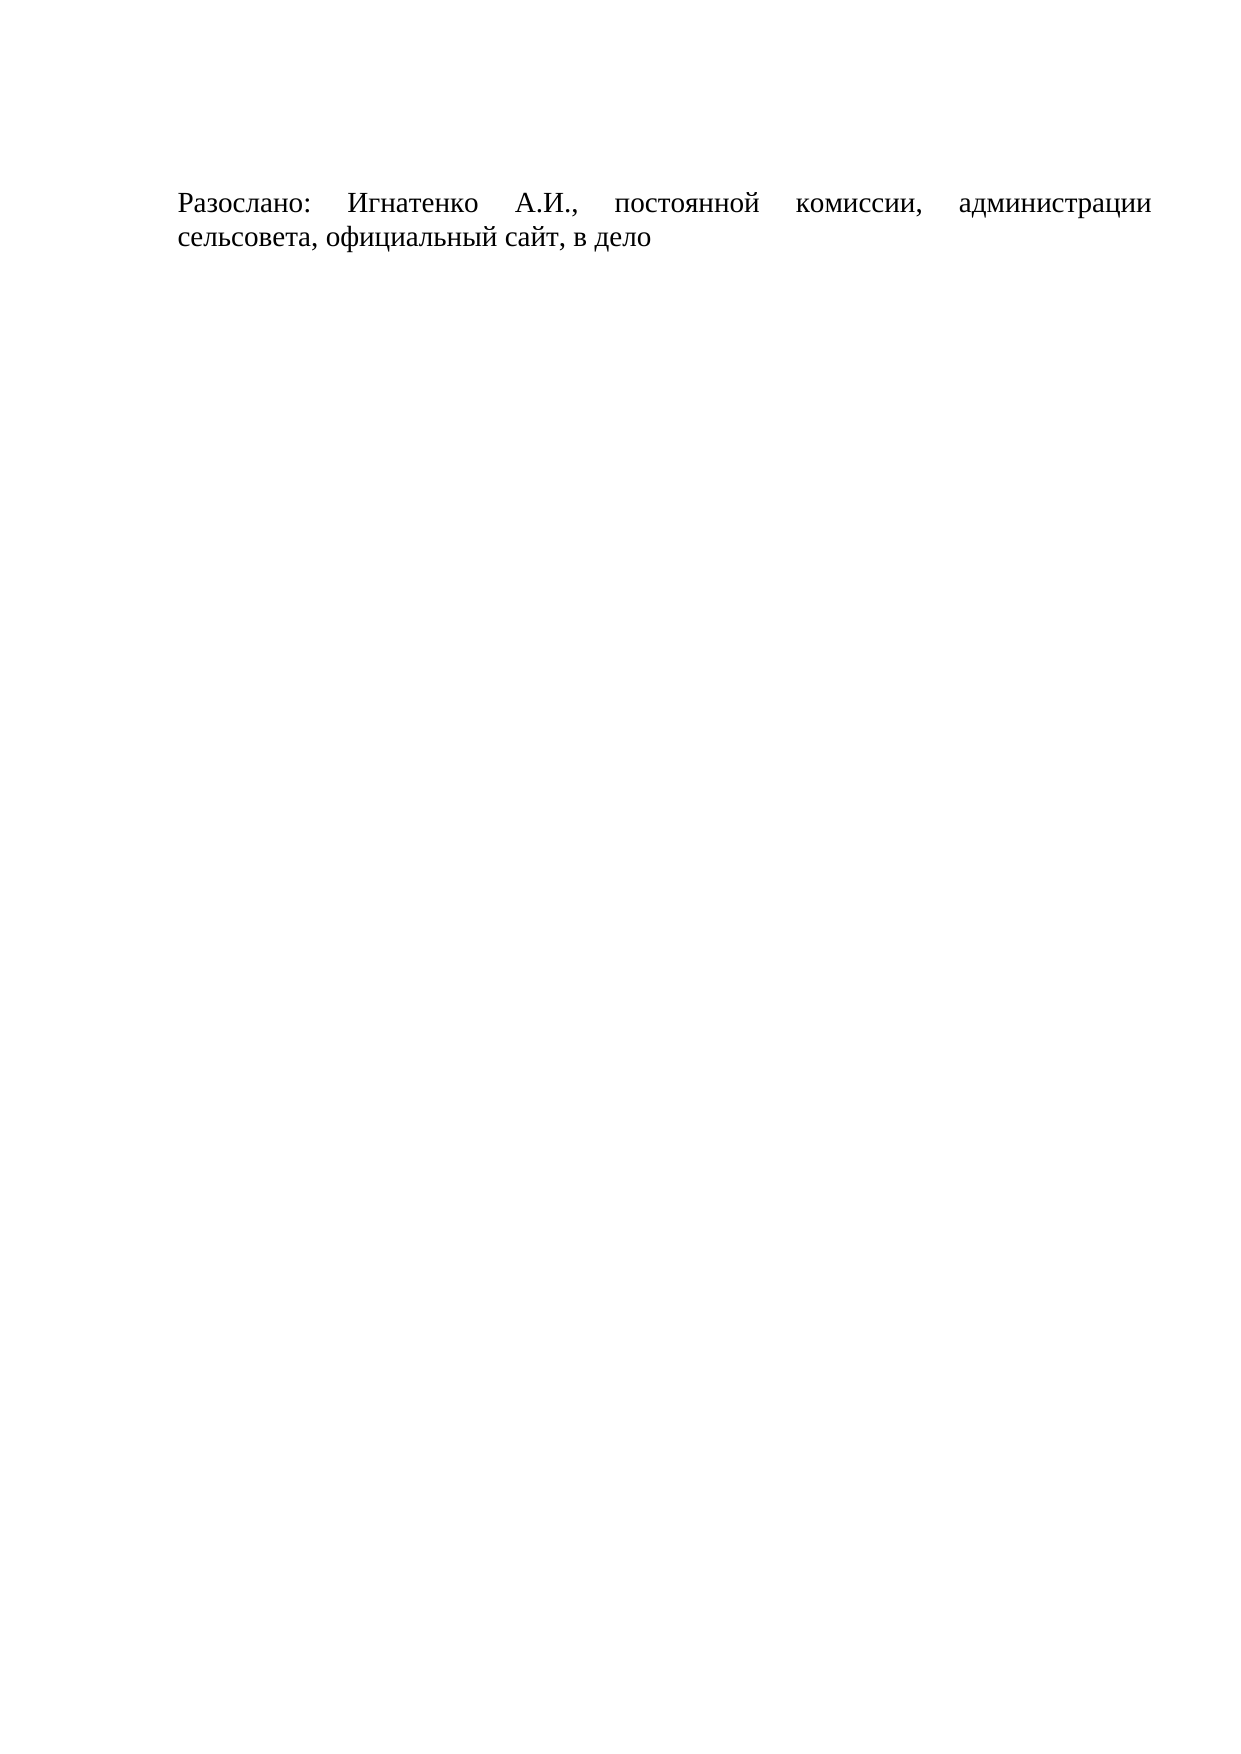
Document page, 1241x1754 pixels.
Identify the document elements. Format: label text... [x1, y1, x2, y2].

text Разослано: Игнатенко А.И., постоянной комиссии, администрации сельсовета, официальный сайт, в дело [177, 185, 1152, 252]
